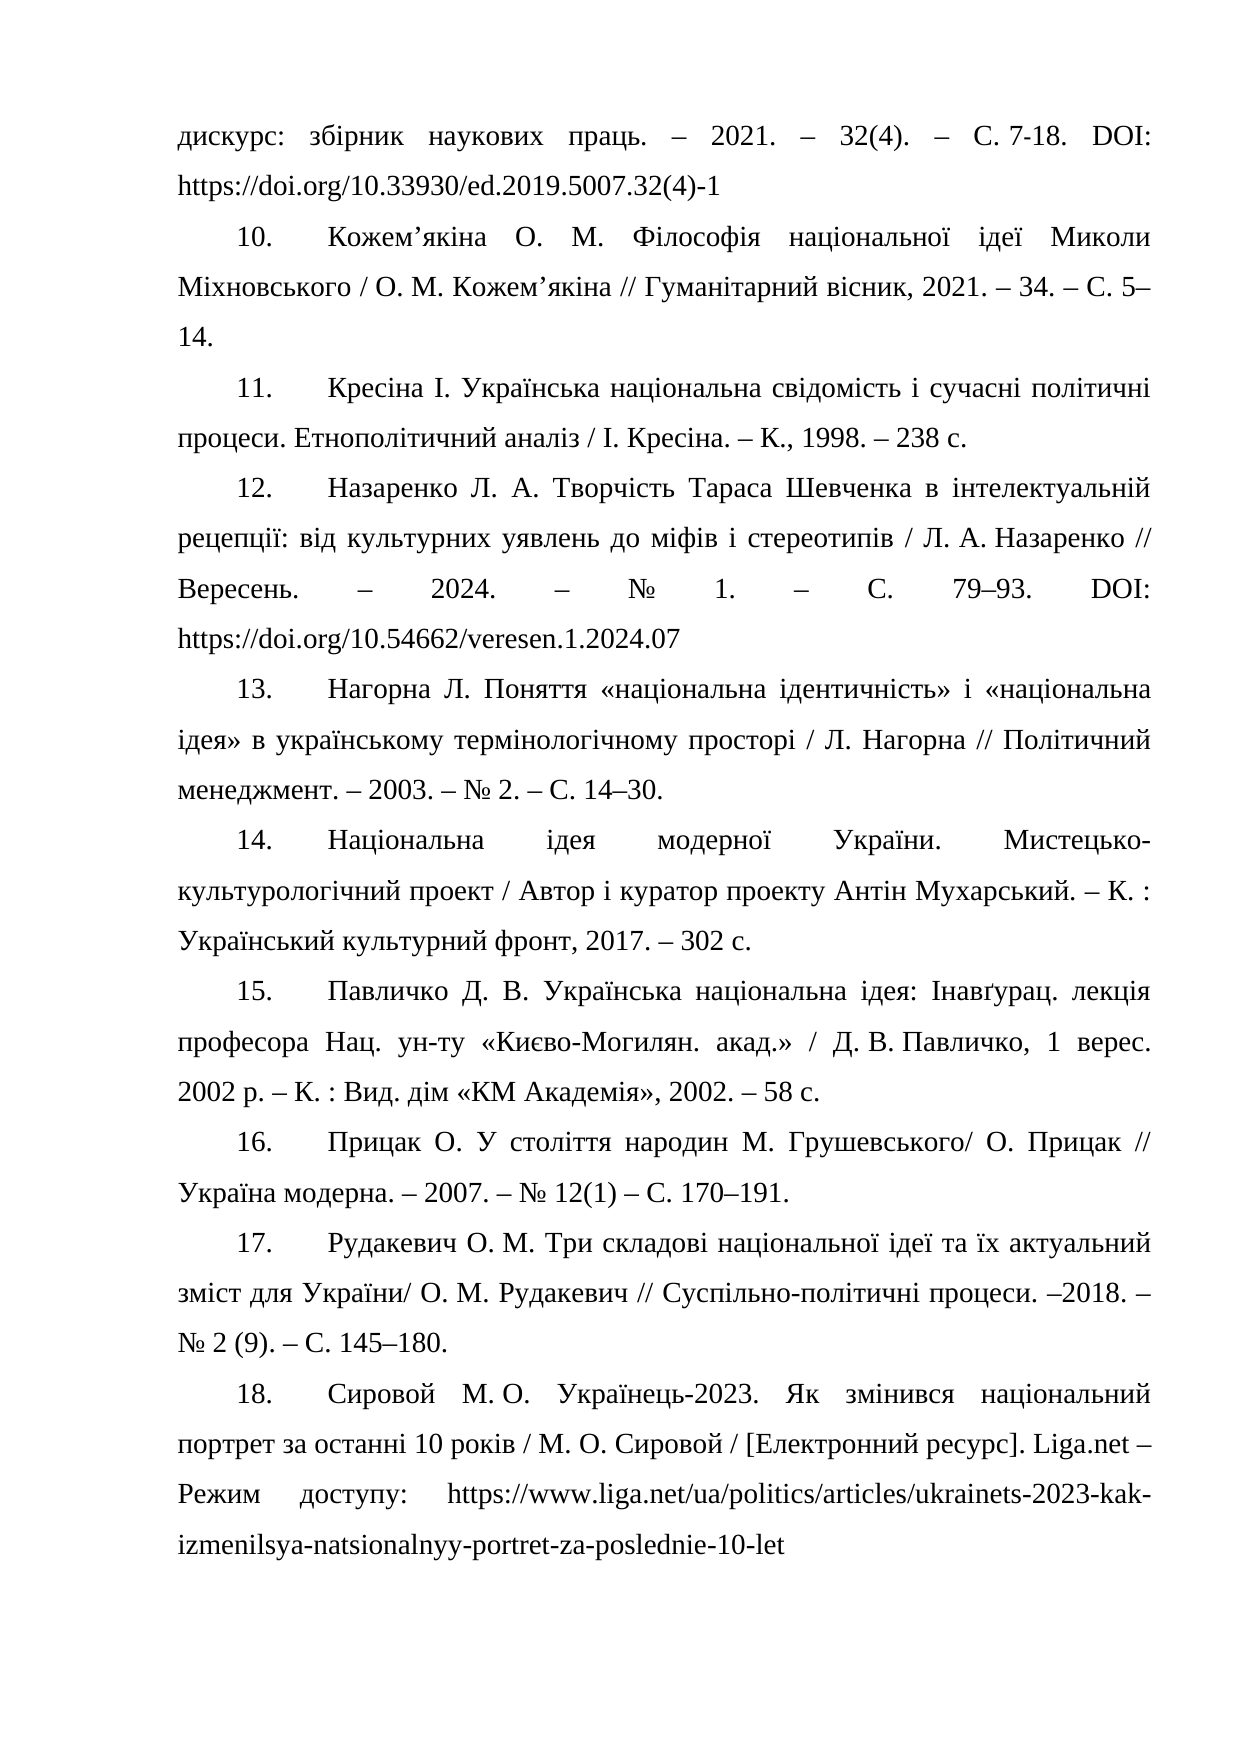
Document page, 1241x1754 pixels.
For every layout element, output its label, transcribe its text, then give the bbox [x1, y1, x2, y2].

list Павличко Д. В. Українська національна ідея: Інавґурац. лекція професора Нац. ун-ту «Києво-Могилян. акад.» / Д. В. Павличко, 1 верес. 2002 р. – К. : Вид. дім «КМ Академія», 2002. – 58 с. [177, 973, 1152, 1108]
list Національна ідея модерної України. Мистецько-культурологічний проект / Автор і куратор проекту Антін Мухарський. – К. : Український культурний фронт, 2017. – 302 с. [177, 822, 1152, 957]
list Кресіна І. Українська національна свідомість і сучасні політичні процеси. Етнополітичний аналіз / І. Кресіна. – К., 1998. – 238 с. [177, 370, 1152, 453]
list Рудакевич О. М. Три складові національної ідеї та їх актуальний зміст для України/ О. М. Рудакевич // Суспільно-політичні процеси. –2018. – № 2 (9). – С. 145–180. [177, 1225, 1152, 1359]
list Прицак О. У століття народин М. Грушевського/ О. Прицак // Україна модерна. – 2007. – № 12(1) – С. 170–191. [177, 1124, 1152, 1208]
list Кожем’якіна О. М. Філософія національної ідеї Миколи Міхновського / О. М. Кожем’якіна // Гуманітарний вісник, 2021. – 34. – С. 5–14. [177, 219, 1152, 353]
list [177, 118, 1152, 202]
list Сировой М. О. Українець-2023. Як змінився національний портрет за останні 10 років / М. О. Сировой / [Електронний ресурс]. Liga.net – Режим доступу: https://www.liga.net/ua/politics/articles/ukrainets-2023-kak-izmenilsya-natsionalnyy-portret-za-poslednie-10-let [177, 1376, 1152, 1560]
list Нагорна Л. Поняття «національна ідентичність» і «національна ідея» в українському термінологічному просторі / Л. Нагорна // Політичний менеджмент. – 2003. – № 2. – С. 14–30. [177, 672, 1152, 806]
list Назаренко Л. А. Творчість Тараса Шевченка в інтелектуальній рецепції: від культурних уявлень до міфів і стереотипів / Л. А. Назаренко // Вересень. – 2024. – № 1. – С. 79–93. DOI: https://doi.org/10.54662/veresen.1.2024.07 [177, 470, 1152, 655]
